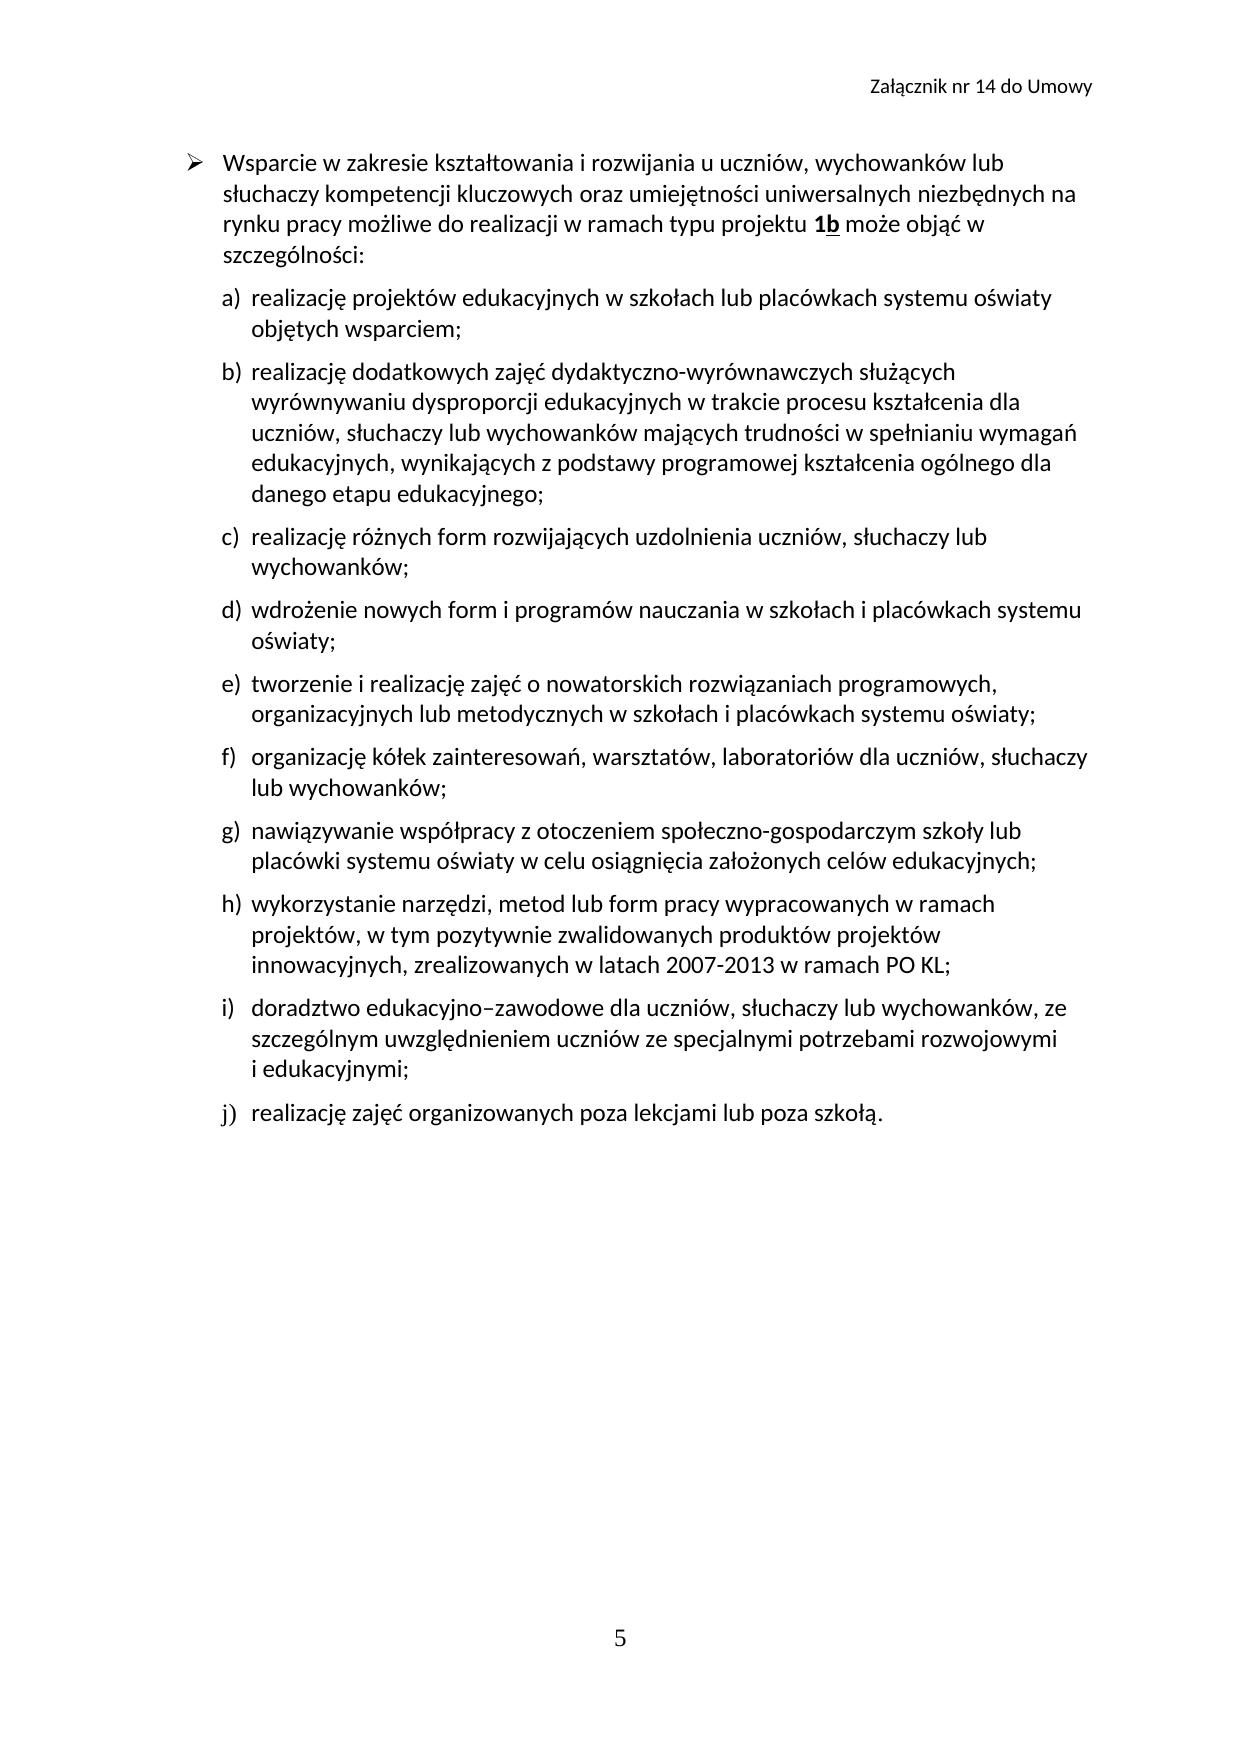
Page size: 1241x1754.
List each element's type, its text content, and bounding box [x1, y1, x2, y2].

list realizację dodatkowych zajęć dydaktyczno-wyrównawczych służących wyrównywaniu dysproporcji edukacyjnych w trakcie procesu kształcenia dla uczniów, słuchaczy lub wychowanków mających trudności w spełnianiu wymagań edukacyjnych, wynikających z podstawy programowej kształcenia ogólnego dla danego etapu edukacyjnego; [221, 356, 1093, 508]
list tworzenie i realizację zajęć o nowatorskich rozwiązaniach programowych, organizacyjnych lub metodycznych w szkołach i placówkach systemu oświaty; [221, 668, 1093, 729]
list Wsparcie w zakresie kształtowania i rozwijania u uczniów, wychowanków lub słuchaczy kompetencji kluczowych oraz umiejętności uniwersalnych niezbędnych na rynku pracy możliwe do realizacji w ramach typu projektu 1b może objąć w szczególności: [185, 148, 1093, 270]
list wykorzystanie narzędzi, metod lub form pracy wypracowanych w ramach projektów, w tym pozytywnie zwalidowanych produktów projektów innowacyjnych, zrealizowanych w latach 2007-2013 w ramach PO KL; [221, 888, 1093, 980]
list doradztwo edukacyjno–zawodowe dla uczniów, słuchaczy lub wychowanków, ze szczególnym uwzględnieniem uczniów ze specjalnymi potrzebami rozwojowymi i edukacyjnymi; [221, 993, 1093, 1084]
list organizację kółek zainteresowań, warsztatów, laboratoriów dla uczniów, słuchaczy lub wychowanków; [221, 741, 1093, 802]
list realizację zajęć organizowanych poza lekcjami lub poza szkołą. [221, 1097, 1093, 1127]
list nawiązywanie współpracy z otoczeniem społeczno-gospodarczym szkoły lub placówki systemu oświaty w celu osiągnięcia założonych celów edukacyjnych; [221, 815, 1093, 876]
list realizację projektów edukacyjnych w szkołach lub placówkach systemu oświaty objętych wsparciem; [221, 282, 1093, 343]
list wdrożenie nowych form i programów nauczania w szkołach i placówkach systemu oświaty; [221, 594, 1093, 655]
list realizację różnych form rozwijających uzdolnienia uczniów, słuchaczy lub wychowanków; [221, 521, 1093, 582]
